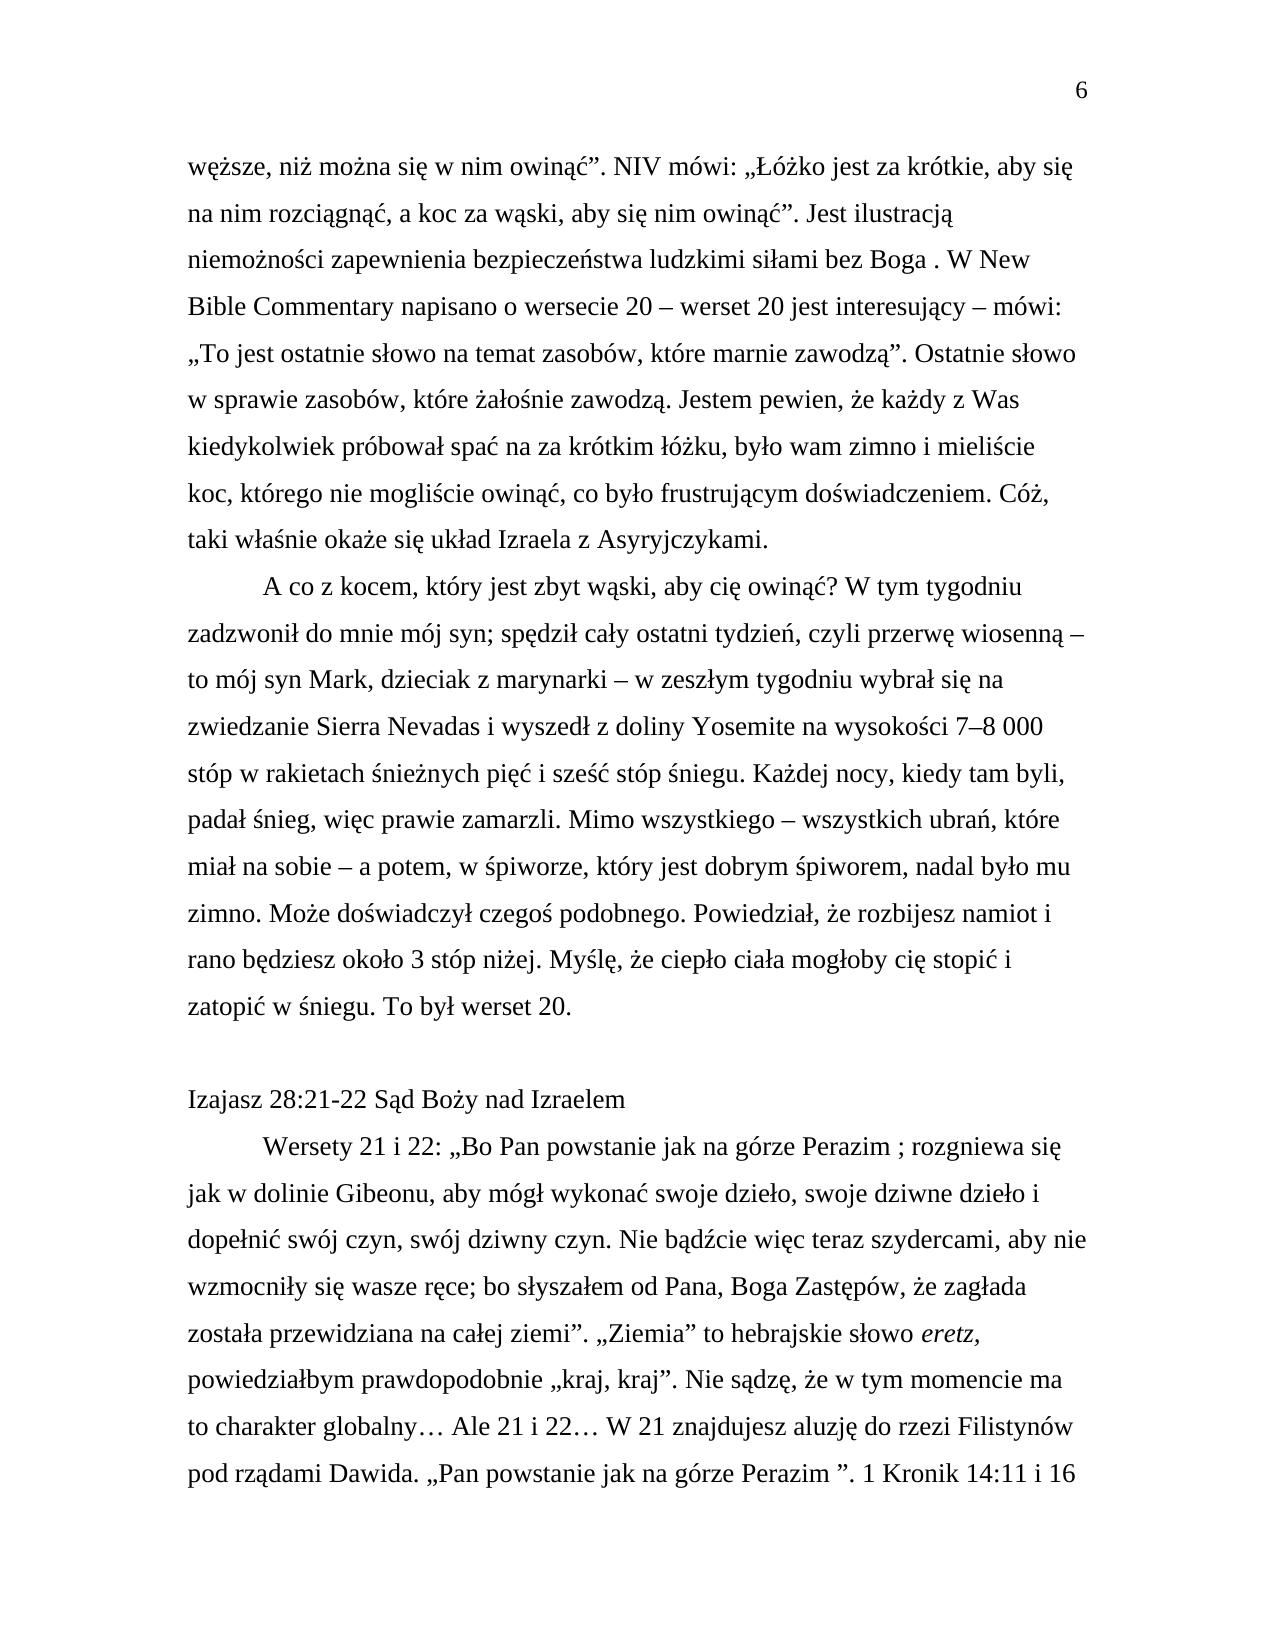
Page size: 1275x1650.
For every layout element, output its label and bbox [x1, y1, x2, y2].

text [187, 1130, 1087, 1488]
text [187, 150, 1087, 1114]
